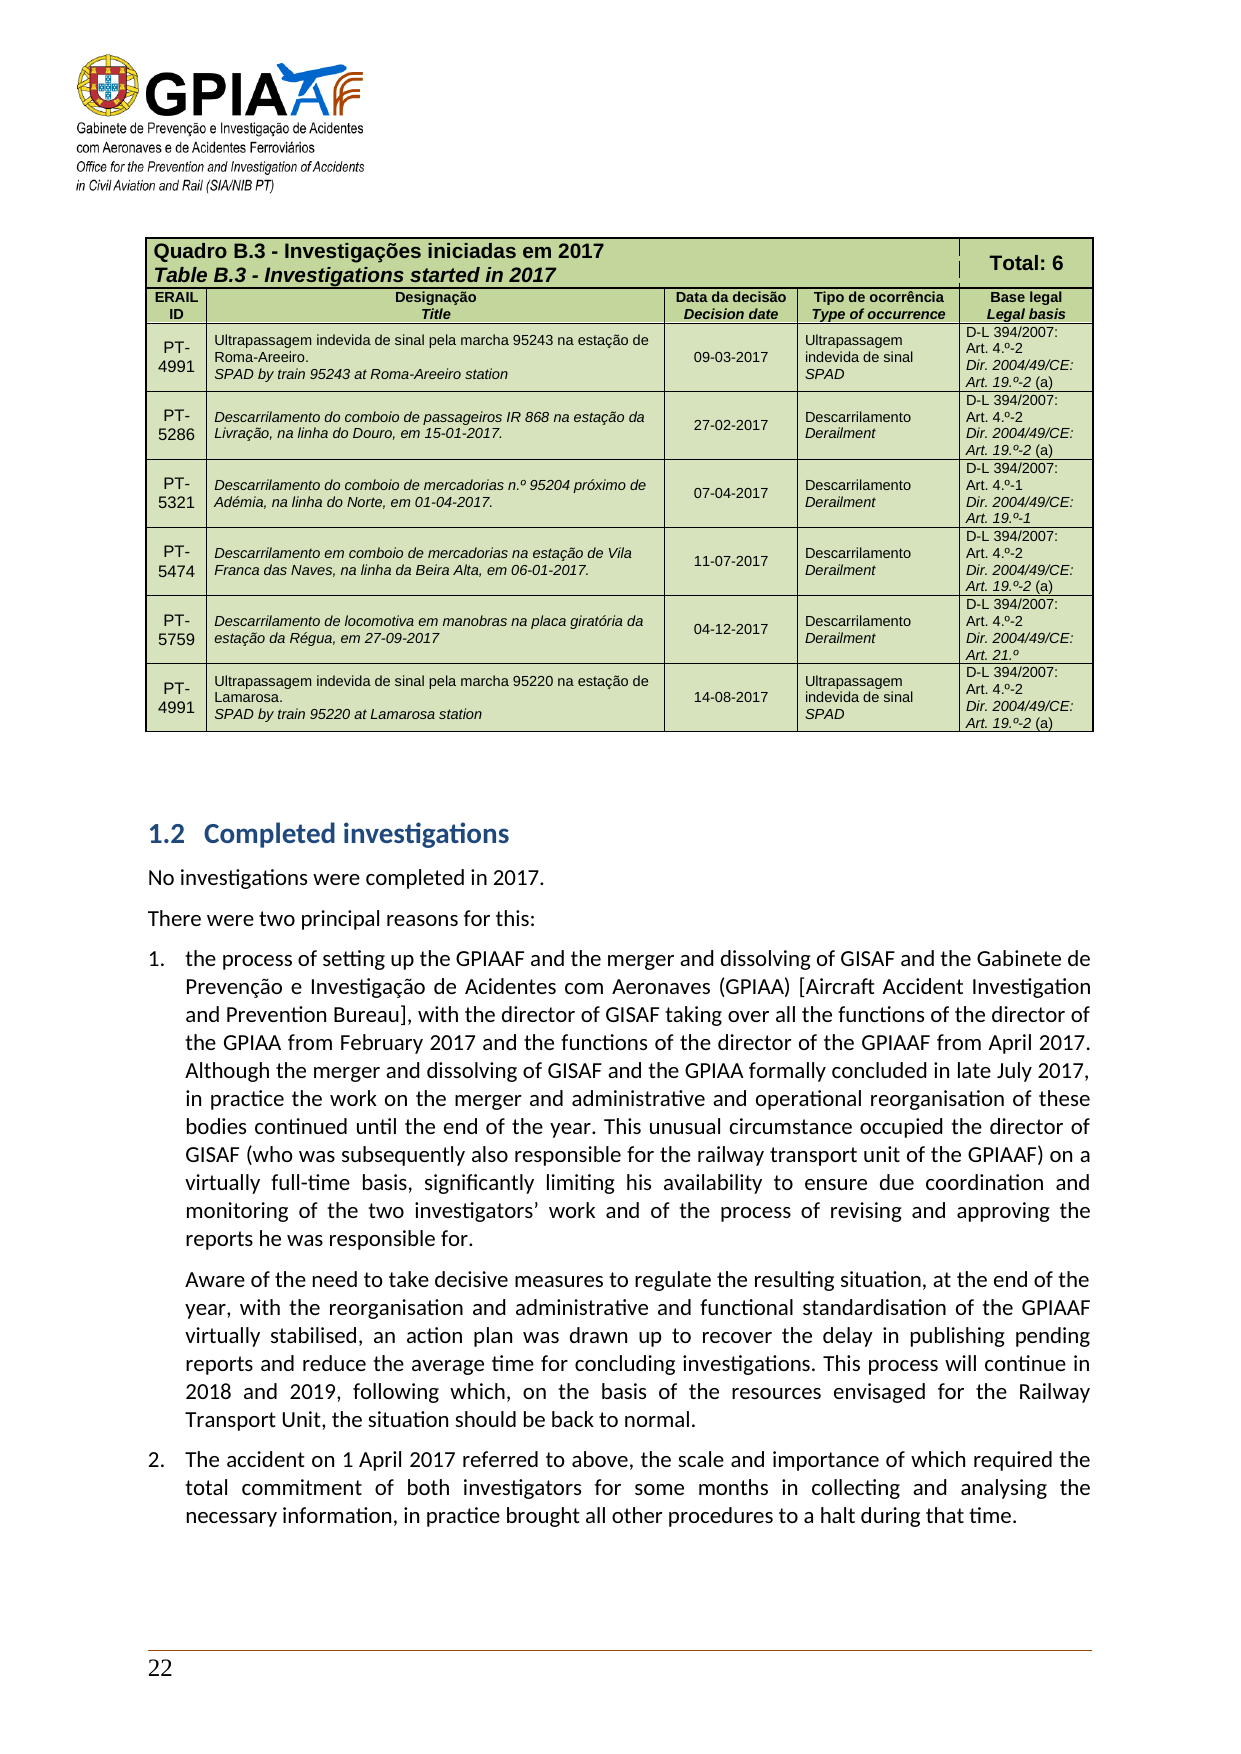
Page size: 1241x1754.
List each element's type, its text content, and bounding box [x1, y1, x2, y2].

table_cell Descarrilamento Derailment [798, 528, 959, 595]
table_cell PT-4991 [147, 664, 206, 731]
table_cell D-L 394/2007: Art. 4.º-2 Dir. 2004/49/CE: Art. 19.º-2 (a) [960, 324, 1092, 391]
list the process of setting up the GPIAAF and the merger and dissolving of GISAF and the Gabinete de Prevenção e Investigação de Acidentes com Aeronaves (GPIAA) [Aircraft Accident Investigation and Prevention Bureau], with the director of GISAF taking over all the functions of the director of the GPIAA from February 2017 and the functions of the director of the GPIAAF from April 2017. Although the merger and dissolving of GISAF and the GPIAA formally concluded in late July 2017, in practice the work on the merger and administrative and operational reorganisation of these bodies continued until the end of the year. This unusual circumstance occupied the director of GISAF (who was subsequently also responsible for the railway transport unit of the GPIAAF) on a virtually full-time basis, significantly limiting his availability to ensure due coordination and monitoring of the two investigators’ work and of the process of revising and approving the reports he was responsible for. [148, 944, 1092, 1252]
table_cell Descarrilamento de locomotiva em manobras na placa giratória da estação da Régua, em 27-09-2017 [207, 596, 664, 663]
table_cell PT-4991 [147, 324, 206, 391]
title Completed investigations [148, 815, 1092, 851]
table_cell Descarrilamento Derailment [798, 392, 959, 459]
table_cell 27-02-2017 [665, 392, 797, 459]
table_cell Ultrapassagem indevida de sinal pela marcha 95243 na estação de Roma-Areeiro. SPAD by train 95243 at Roma-Areeiro station [207, 324, 664, 391]
table_cell Base legal Legal basis [960, 289, 1092, 322]
table_cell 07-04-2017 [665, 460, 797, 527]
table_cell 04-12-2017 [665, 596, 797, 663]
table_cell PT-5286 [147, 392, 206, 459]
table_cell Designação Title [207, 289, 664, 322]
table_cell Ultrapassagem indevida de sinal SPAD [798, 664, 959, 731]
table_cell D-L 394/2007: Art. 4.º-2 Dir. 2004/49/CE: Art. 21.º [960, 596, 1092, 663]
table_cell 14-08-2017 [665, 664, 797, 731]
table_cell D-L 394/2007: Art. 4.º-2 Dir. 2004/49/CE: Art. 19.º-2 (a) [960, 664, 1092, 731]
table_cell PT-5474 [147, 528, 206, 595]
list The accident on 1 April 2017 referred to above, the scale and importance of which required the total commitment of both investigators for some months in collecting and analysing the necessary information, in practice brought all other procedures to a halt during that time. [148, 1446, 1092, 1529]
table_cell PT-5759 [147, 596, 206, 663]
table_cell 11-07-2017 [665, 528, 797, 595]
picture [75, 50, 367, 196]
table_cell Descarrilamento do comboio de passageiros IR 868 na estação da Livração, na linha do Douro, em 15-01-2017. [207, 392, 664, 459]
table_cell D-L 394/2007: Art. 4.º-2 Dir. 2004/49/CE: Art. 19.º-2 (a) [960, 392, 1092, 459]
table_cell Descarrilamento Derailment [798, 460, 959, 527]
table_cell Ultrapassagem indevida de sinal SPAD [798, 324, 959, 391]
text No investigations were completed in 2017. [148, 863, 1092, 891]
table_cell Ultrapassagem indevida de sinal pela marcha 95220 na estação de Lamarosa. SPAD by train 95220 at Lamarosa station [207, 664, 664, 731]
table_cell Data da decisão Decision date [665, 289, 797, 322]
table_cell D-L 394/2007: Art. 4.º-1 Dir. 2004/49/CE: Art. 19.º-1 [960, 460, 1092, 527]
table_header Quadro B.3 - Investigações iniciadas em 2017 Table B.3 - Investigations started in 2017 [147, 239, 960, 287]
text Aware of the need to take decisive measures to regulate the resulting situation, at the end of the year, with the reorganisation and administrative and functional standardisation of the GPIAAF virtually stabilised, an action plan was drawn up to recover the delay in publishing pending reports and reduce the average time for concluding investigations. This process will continue in 2018 and 2019, following which, on the basis of the resources envisaged for the Railway Transport Unit, the situation should be back to normal. [185, 1265, 1092, 1433]
table_cell D-L 394/2007: Art. 4.º-2 Dir. 2004/49/CE: Art. 19.º-2 (a) [960, 528, 1092, 595]
table_cell Descarrilamento do comboio de mercadorias n.º 95204 próximo de Adémia, na linha do Norte, em 01-04-2017. [207, 460, 664, 527]
table_header Total: 6 [960, 239, 1092, 287]
table_cell Descarrilamento Derailment [798, 596, 959, 663]
text There were two principal reasons for this: [148, 904, 1092, 932]
table_cell ERAIL ID [147, 289, 206, 322]
table_cell Descarrilamento em comboio de mercadorias na estação de Vila Franca das Naves, na linha da Beira Alta, em 06-01-2017. [207, 528, 664, 595]
table_cell PT-5321 [147, 460, 206, 527]
table_cell 09-03-2017 [665, 324, 797, 391]
table_cell Tipo de ocorrência Type of occurrence [798, 289, 959, 322]
